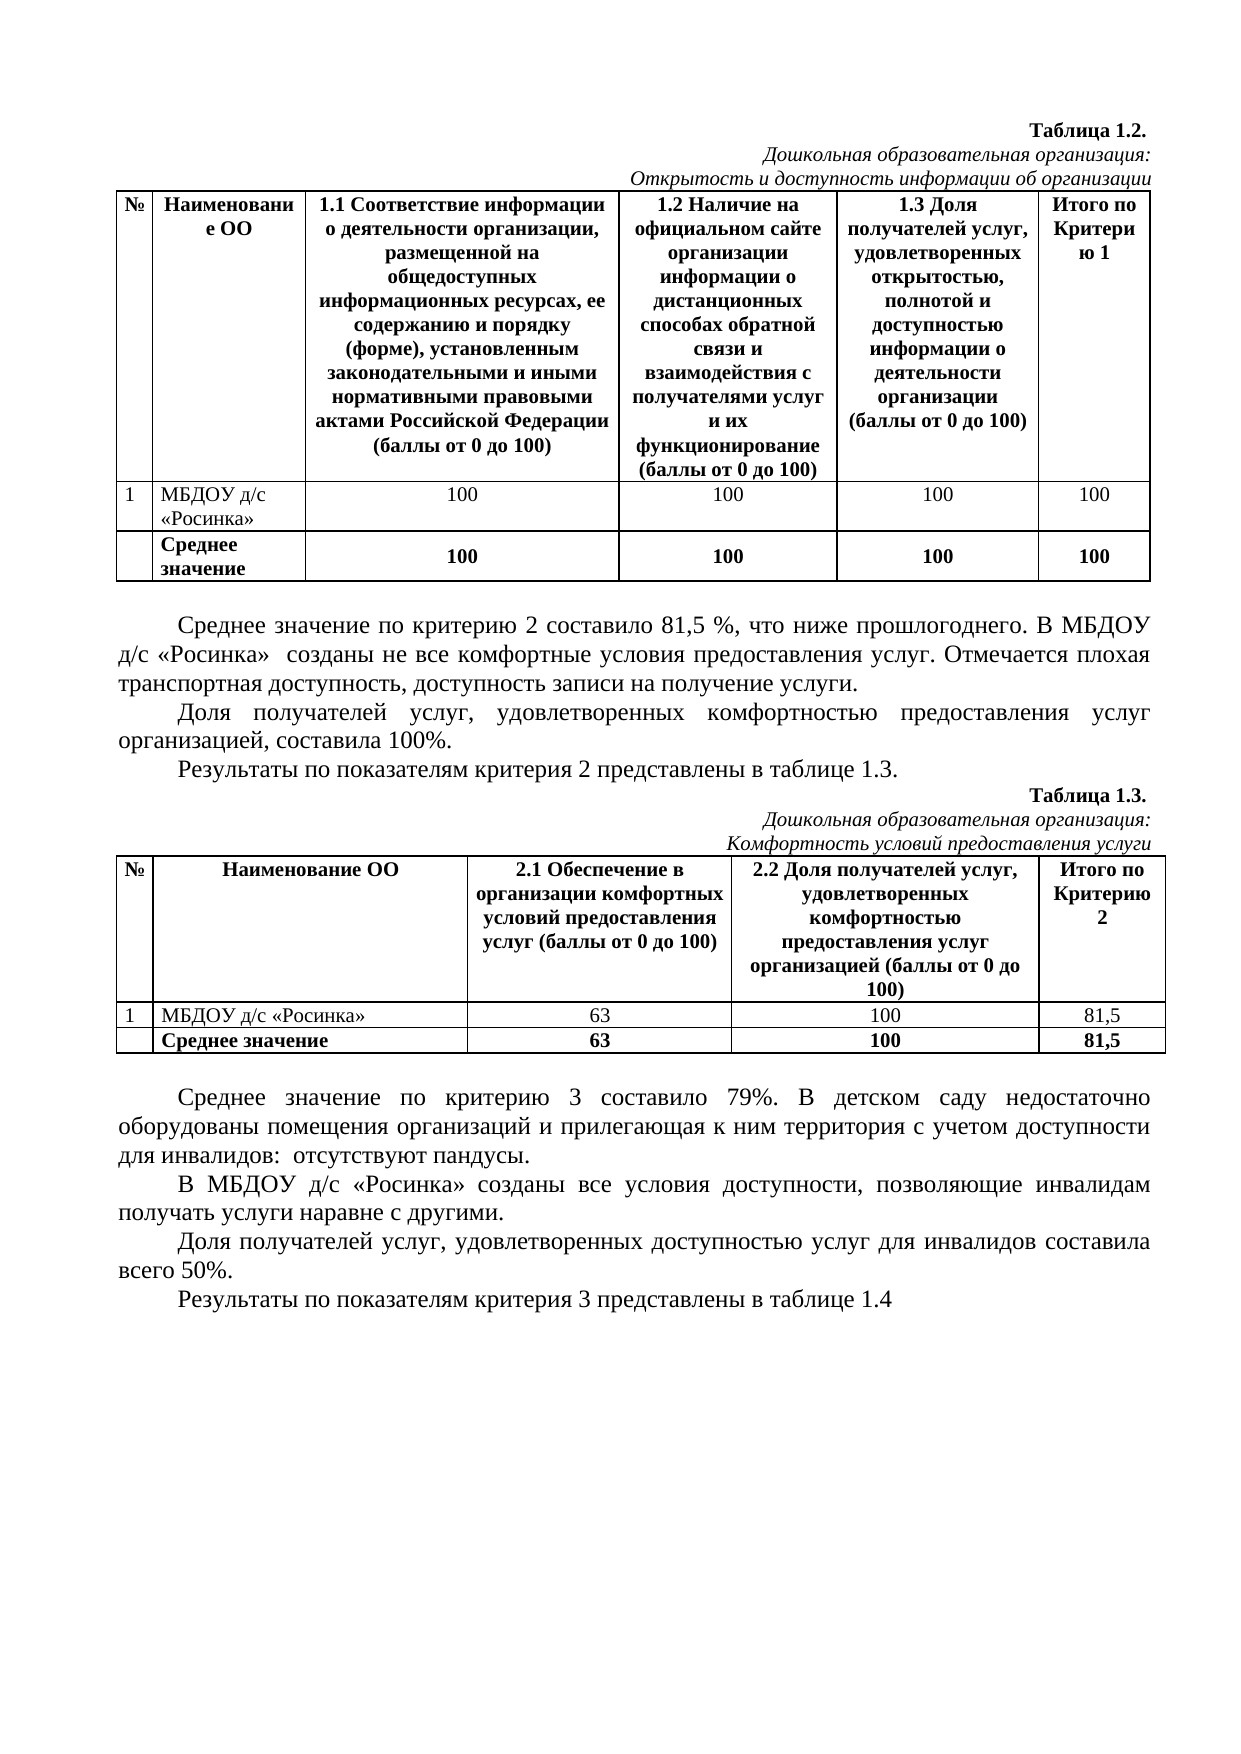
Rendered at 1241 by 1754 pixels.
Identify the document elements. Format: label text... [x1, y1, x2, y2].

table_cell 1 [117, 1003, 152, 1027]
table_header № [117, 192, 152, 481]
table_cell 100 [620, 482, 836, 530]
table_cell 100 [732, 1003, 1038, 1027]
table_cell 81,5 [1040, 1003, 1165, 1027]
text В МБДОУ д/с «Росинка» созданы все условия доступности, позволяющие инвалидам получать услуги наравне с другими. [118, 1169, 1152, 1226]
table_cell МБДОУ д/с «Росинка» [154, 1003, 467, 1027]
table_header Наименование ОО [154, 857, 467, 1001]
table_cell [117, 1028, 152, 1052]
table_cell 63 [468, 1003, 731, 1027]
table_header Итого по Критерию 2 [1040, 857, 1165, 1001]
table_header 2.2 Доля получателей услуг, удовлетворенных комфортностью предоставления услуг организацией (баллы от 0 до 100) [732, 857, 1038, 1001]
table_header Наименование ОО [153, 192, 305, 481]
text Доля получателей услуг, удовлетворенных комфортностью предоставления услуг организацией, составила 100%. [118, 697, 1152, 754]
table_header 1.1 Соответствие информации о деятельности организации, размещенной на общедоступных информационных ресурсах, ее содержанию и порядку (форме), установленным законодательными и иными нормативными правовыми актами Российской Федерации (баллы от 0 до 100) [306, 192, 618, 481]
text Результаты по показателям критерия 3 представлены в таблице 1.4 [118, 1284, 1152, 1312]
table_cell Среднее значение [153, 532, 305, 580]
table_cell 100 [838, 532, 1038, 580]
table_cell 100 [306, 532, 618, 580]
table_cell [117, 532, 152, 580]
table_header 2.1 Обеспечение в организации комфортных условий предоставления услуг (баллы от 0 до 100) [468, 857, 731, 1001]
table_header № [117, 857, 152, 1001]
text Таблица 1.3. Дошкольная образовательная организация: Комфортность условий предоставления услуги [118, 783, 1152, 855]
table_cell 100 [732, 1028, 1038, 1052]
table_header 1.2 Наличие на официальном сайте организации информации о дистанционных способах обратной связи и взаимодействия с получателями услуг и их функционирование (баллы от 0 до 100) [620, 192, 836, 481]
table_cell 100 [306, 482, 618, 530]
table_cell 100 [838, 482, 1038, 530]
text Среднее значение по критерию 2 составило 81,5 %, что ниже прошлогоднего. В МБДОУ д/с «Росинка» созданы не все комфортные условия предоставления услуг. Отмечается плохая транспортная доступность, доступность записи на получение услуги. [118, 610, 1152, 697]
text Результаты по показателям критерия 2 представлены в таблице 1.3. [118, 754, 1152, 783]
table_cell 100 [620, 532, 836, 580]
table_cell 100 [1039, 532, 1149, 580]
table_cell МБДОУ д/с «Росинка» [153, 482, 305, 530]
table_header Итого по Критерию 1 [1039, 192, 1149, 481]
table_cell 81,5 [1040, 1028, 1165, 1052]
table_header 1.3 Доля получателей услуг, удовлетворенных открытостью, полнотой и доступностью информации о деятельности организации (баллы от 0 до 100) [838, 192, 1038, 481]
text Среднее значение по критерию 3 составило 79%. В детском саду недостаточно оборудованы помещения организаций и прилегающая к ним территория с учетом доступности для инвалидов: отсутствуют пандусы. [118, 1082, 1152, 1169]
table_cell 100 [1039, 482, 1149, 530]
text Таблица 1.2. Дошкольная образовательная организация: Открытость и доступность информации об организации [118, 118, 1152, 190]
table_cell 1 [117, 482, 152, 530]
text Доля получателей услуг, удовлетворенных доступностью услуг для инвалидов составила всего 50%. [118, 1226, 1152, 1284]
table_cell Среднее значение [154, 1028, 467, 1052]
table_cell 63 [468, 1028, 731, 1052]
